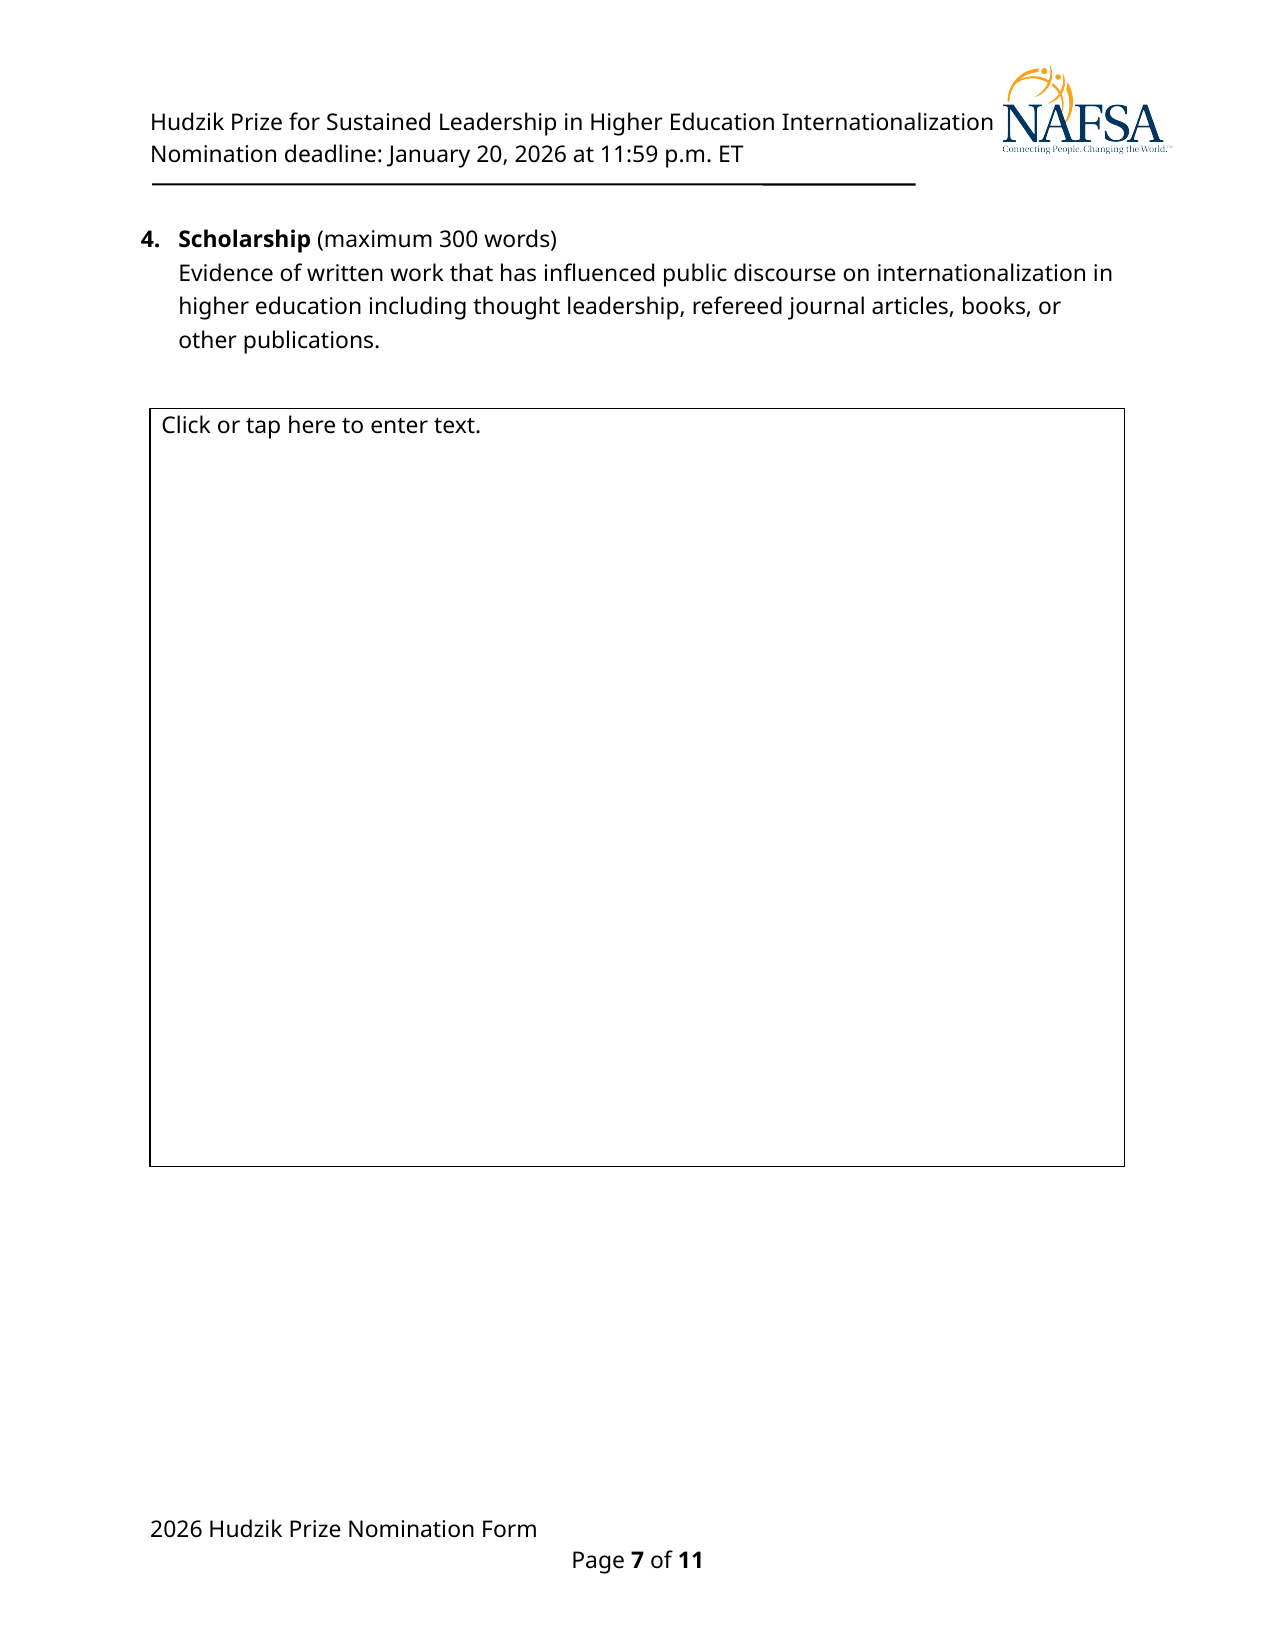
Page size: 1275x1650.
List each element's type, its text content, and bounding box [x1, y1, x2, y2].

picture [994, 57, 1177, 161]
list Scholarship (maximum 300 words) Evidence of written work that has influenced public discourse on internationalization in higher education including thought leadership, refereed journal articles, books, or other publications. [141, 223, 1125, 355]
